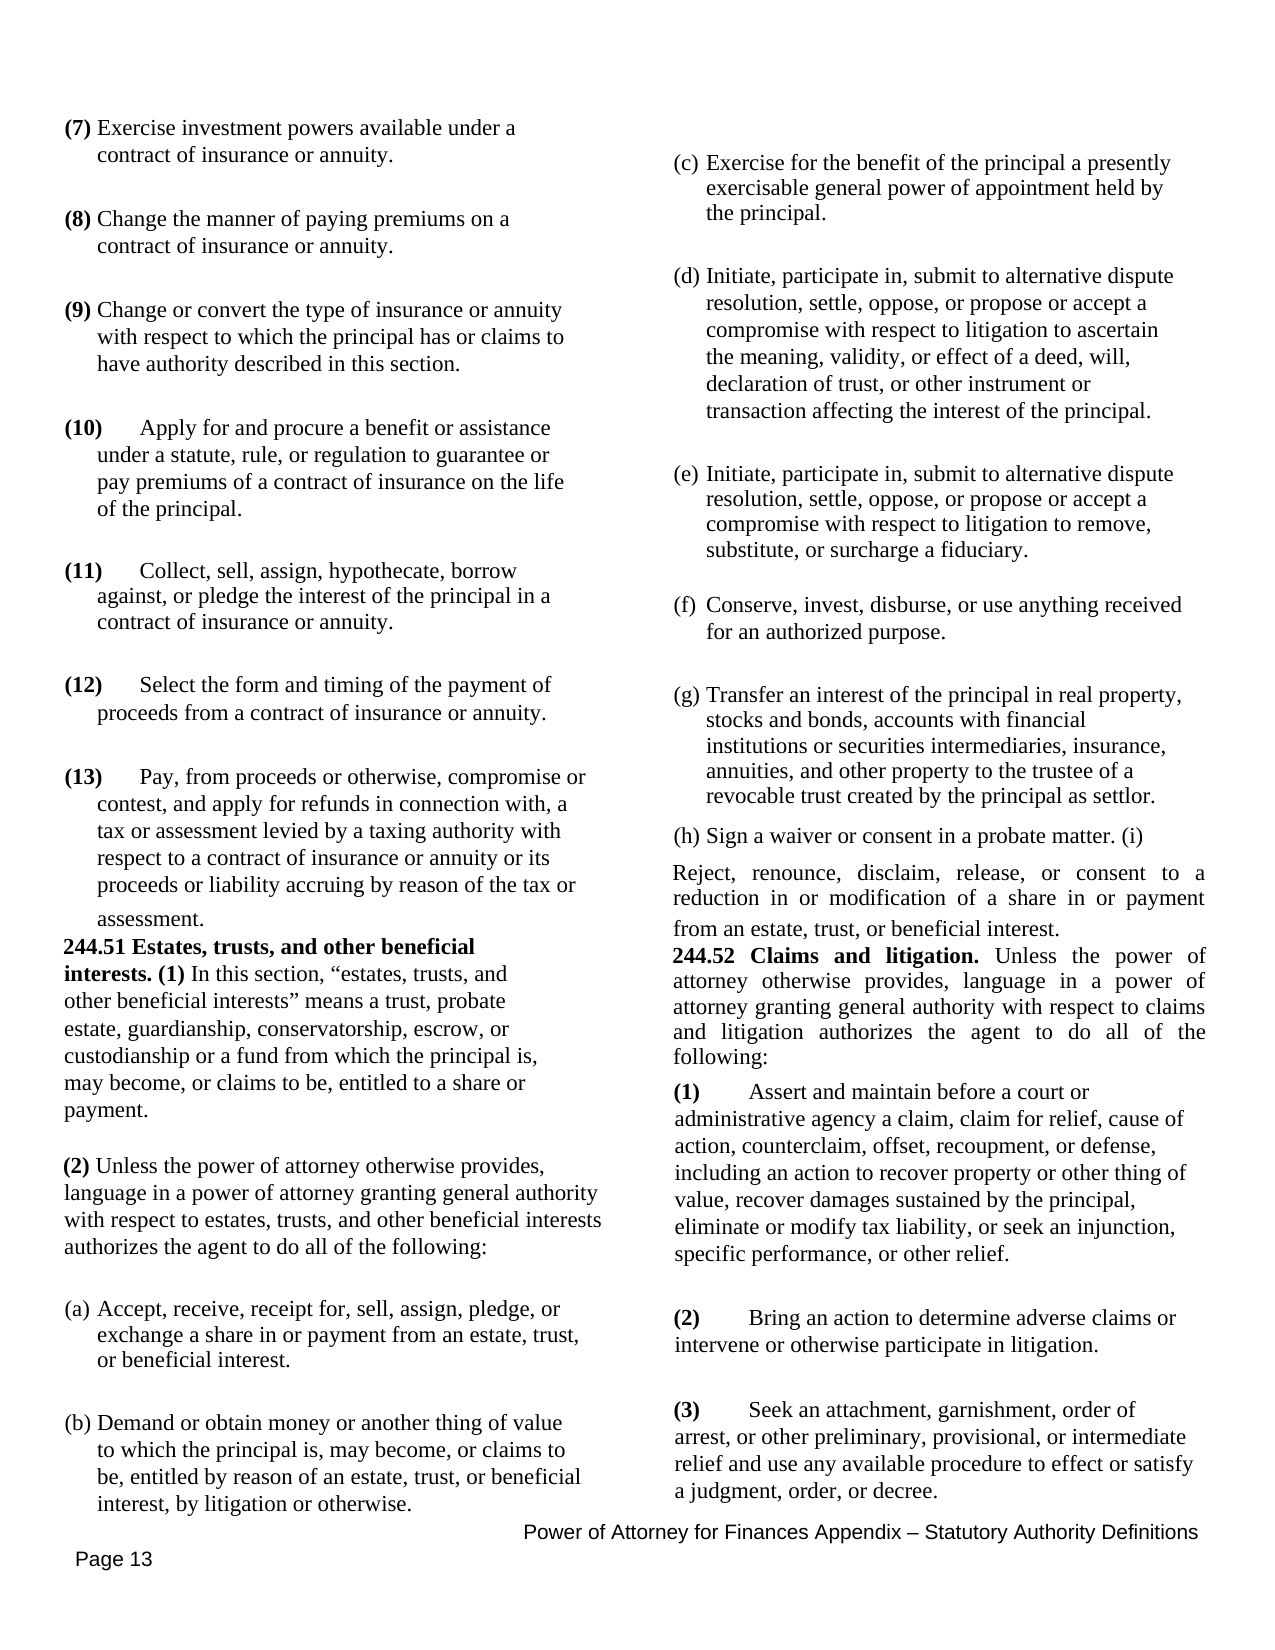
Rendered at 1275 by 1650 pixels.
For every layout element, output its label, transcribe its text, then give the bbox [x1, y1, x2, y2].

list Accept, receive, receipt for, sell, assign, pledge, or exchange a share in or payment from an estate, trust, or beneficial interest. [64, 1296, 583, 1372]
list Demand or obtain money or another thing of value to which the principal is, may become, or claims to be, entitled by reason of an estate, trust, or beneficial interest, by litigation or otherwise. [64, 1409, 583, 1516]
list Change the manner of paying premiums on a contract of insurance or annuity. [64, 205, 586, 259]
text 244.51 Estates, trusts, and other beneficial interests. (1) In this section, “estates, trusts, and other beneficial interests” means a trust, probate estate, guardianship, conservatorship, escrow, or custodianship or a fund from which the principal is, may become, or claims to be, entitled to a share or payment. [63, 933, 559, 1122]
list Exercise investment powers available under a contract of insurance or annuity. [64, 114, 586, 167]
list Pay, from proceeds or otherwise, compromise or contest, and apply for refunds in connection with, a tax or assessment levied by a taxing authority with respect to a contract of insurance or annuity or its proceeds or liability accruing by reason of the tax or assessment. [64, 763, 586, 932]
list Bring an action to determine adverse claims or intervene or otherwise participate in litigation. [673, 1304, 1195, 1358]
text Reject, renounce, disclaim, release, or consent to a reduction in or modification of a share in or payment from an estate, trust, or beneficial interest. [672, 860, 1206, 943]
list Initiate, participate in, submit to alternative dispute resolution, settle, oppose, or propose or accept a compromise with respect to litigation to ascertain the meaning, validity, or effect of a deed, will, declaration of trust, or other instrument or transaction affecting the interest of the principal. [673, 262, 1192, 424]
list Initiate, participate in, submit to alternative dispute resolution, settle, oppose, or propose or accept a compromise with respect to litigation to remove, substitute, or surcharge a fiduciary. [673, 461, 1192, 562]
list Conserve, invest, disburse, or use anything received for an authorized purpose. [673, 591, 1192, 644]
list Assert and maintain before a court or administrative agency a claim, claim for relief, cause of action, counterclaim, offset, recoupment, or defense, including an action to recover property or other thing of value, recover damages sustained by the principal, eliminate or modify tax liability, or seek an injunction, specific performance, or other relief. [673, 1078, 1195, 1267]
list Sign a waiver or consent in a probate matter. (i) [673, 822, 1192, 848]
list Collect, sell, assign, hypothecate, borrow against, or pledge the interest of the principal in a contract of insurance or annuity. [64, 558, 586, 634]
list Apply for and procure a benefit or assistance under a statute, rule, or regulation to guarantee or pay premiums of a contract of insurance on the life of the principal. [64, 413, 586, 521]
list Seek an attachment, garnishment, order of arrest, or other preliminary, provisional, or intermediate relief and use any available procedure to effect or satisfy a judgment, order, or decree. [673, 1396, 1195, 1503]
list Change or convert the type of insurance or annuity with respect to which the principal has or claims to have authority described in this section. [64, 296, 586, 376]
list Select the form and timing of the payment of proceeds from a contract of insurance or annuity. [64, 671, 586, 725]
list Exercise for the benefit of the principal a presently exercisable general power of appointment held by the principal. [673, 150, 1192, 226]
text 244.52 Claims and litigation. Unless the power of attorney otherwise provides, language in a power of attorney granting general authority with respect to claims and litigation authorizes the agent to do all of the following: [672, 943, 1206, 1070]
list Transfer an interest of the principal in real property, stocks and bonds, accounts with financial institutions or securities intermediaries, insurance, annuities, and other property to the trustee of a revocable trust created by the principal as settlor. [673, 682, 1192, 809]
text (2) Unless the power of attorney otherwise provides, language in a power of attorney granting general authority with respect to estates, trusts, and other beneficial interests authorizes the agent to do all of the following: [63, 1152, 604, 1259]
